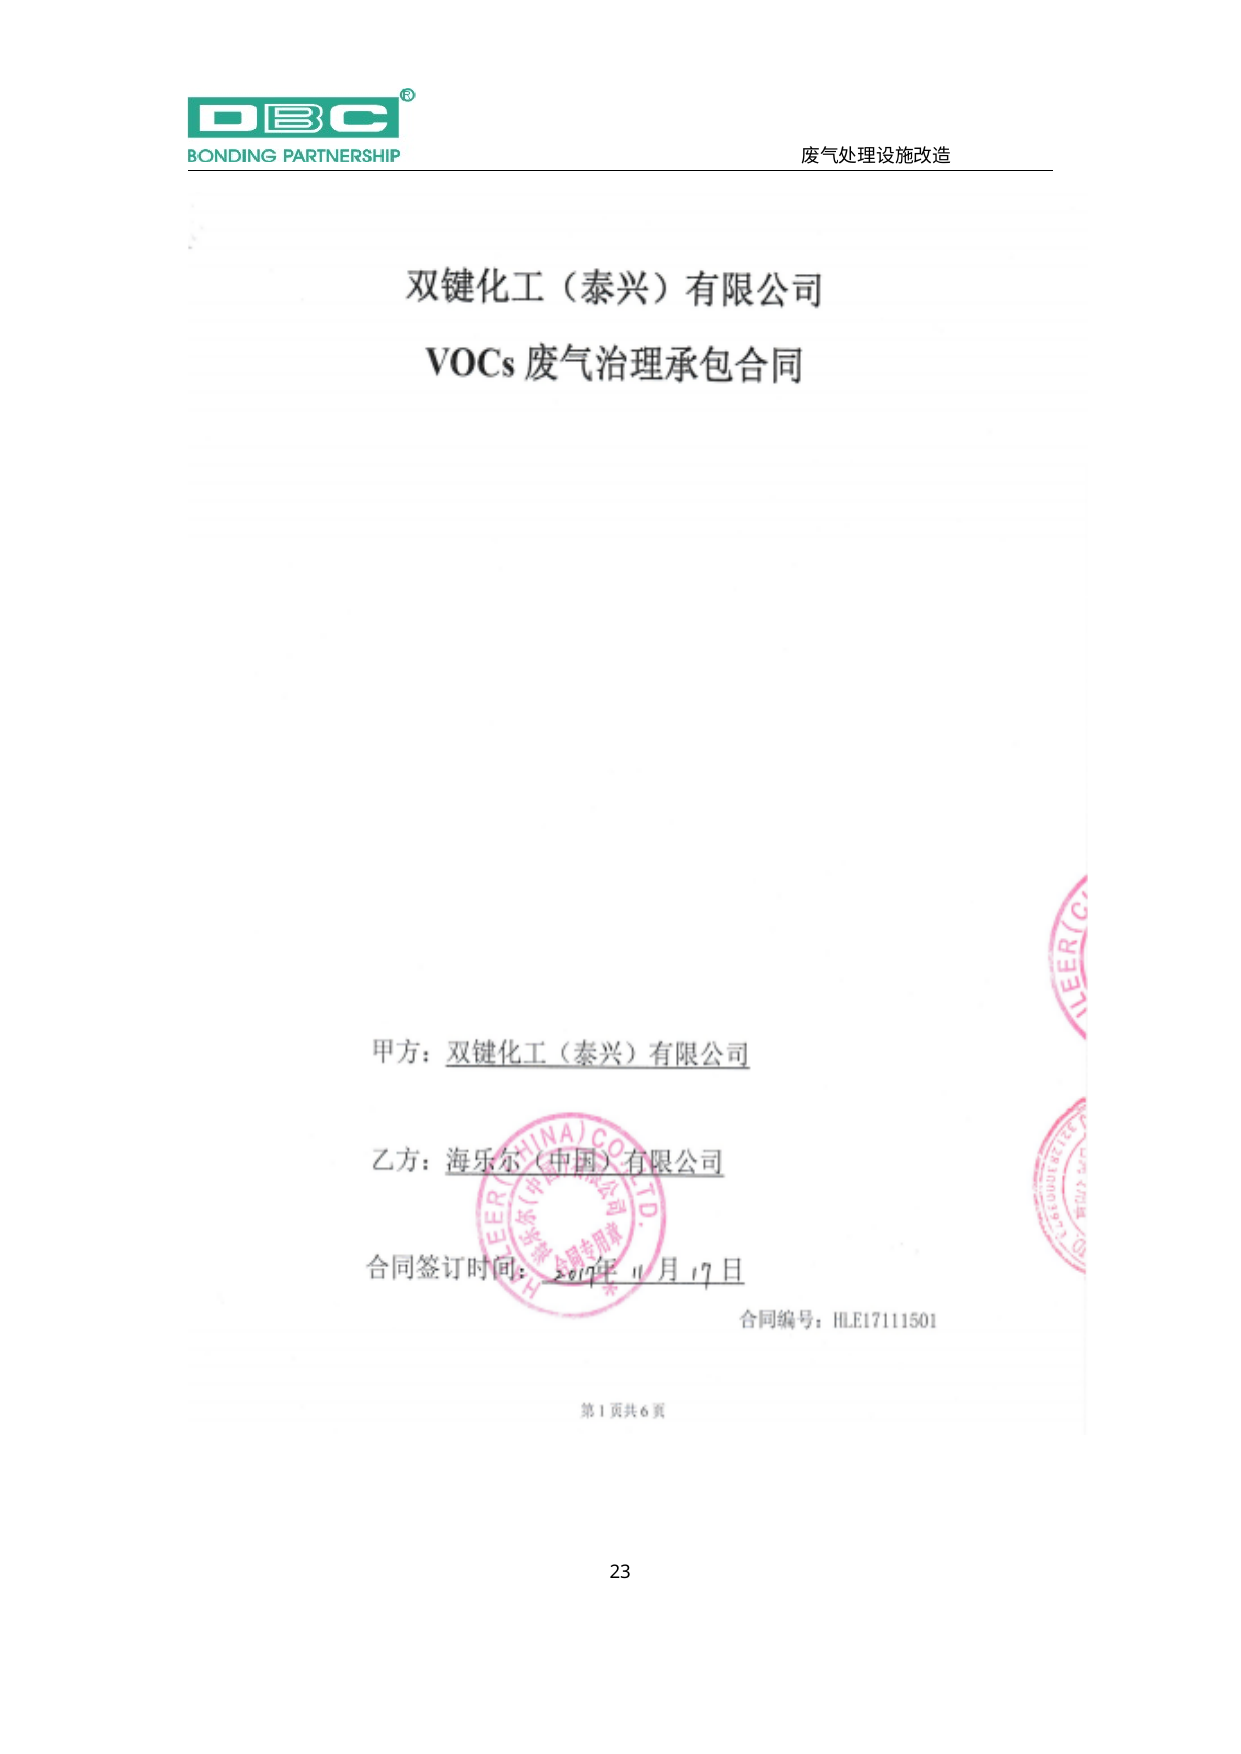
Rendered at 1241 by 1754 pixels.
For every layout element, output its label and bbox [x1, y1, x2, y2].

picture [187, 192, 1088, 1435]
picture [187, 88, 416, 162]
